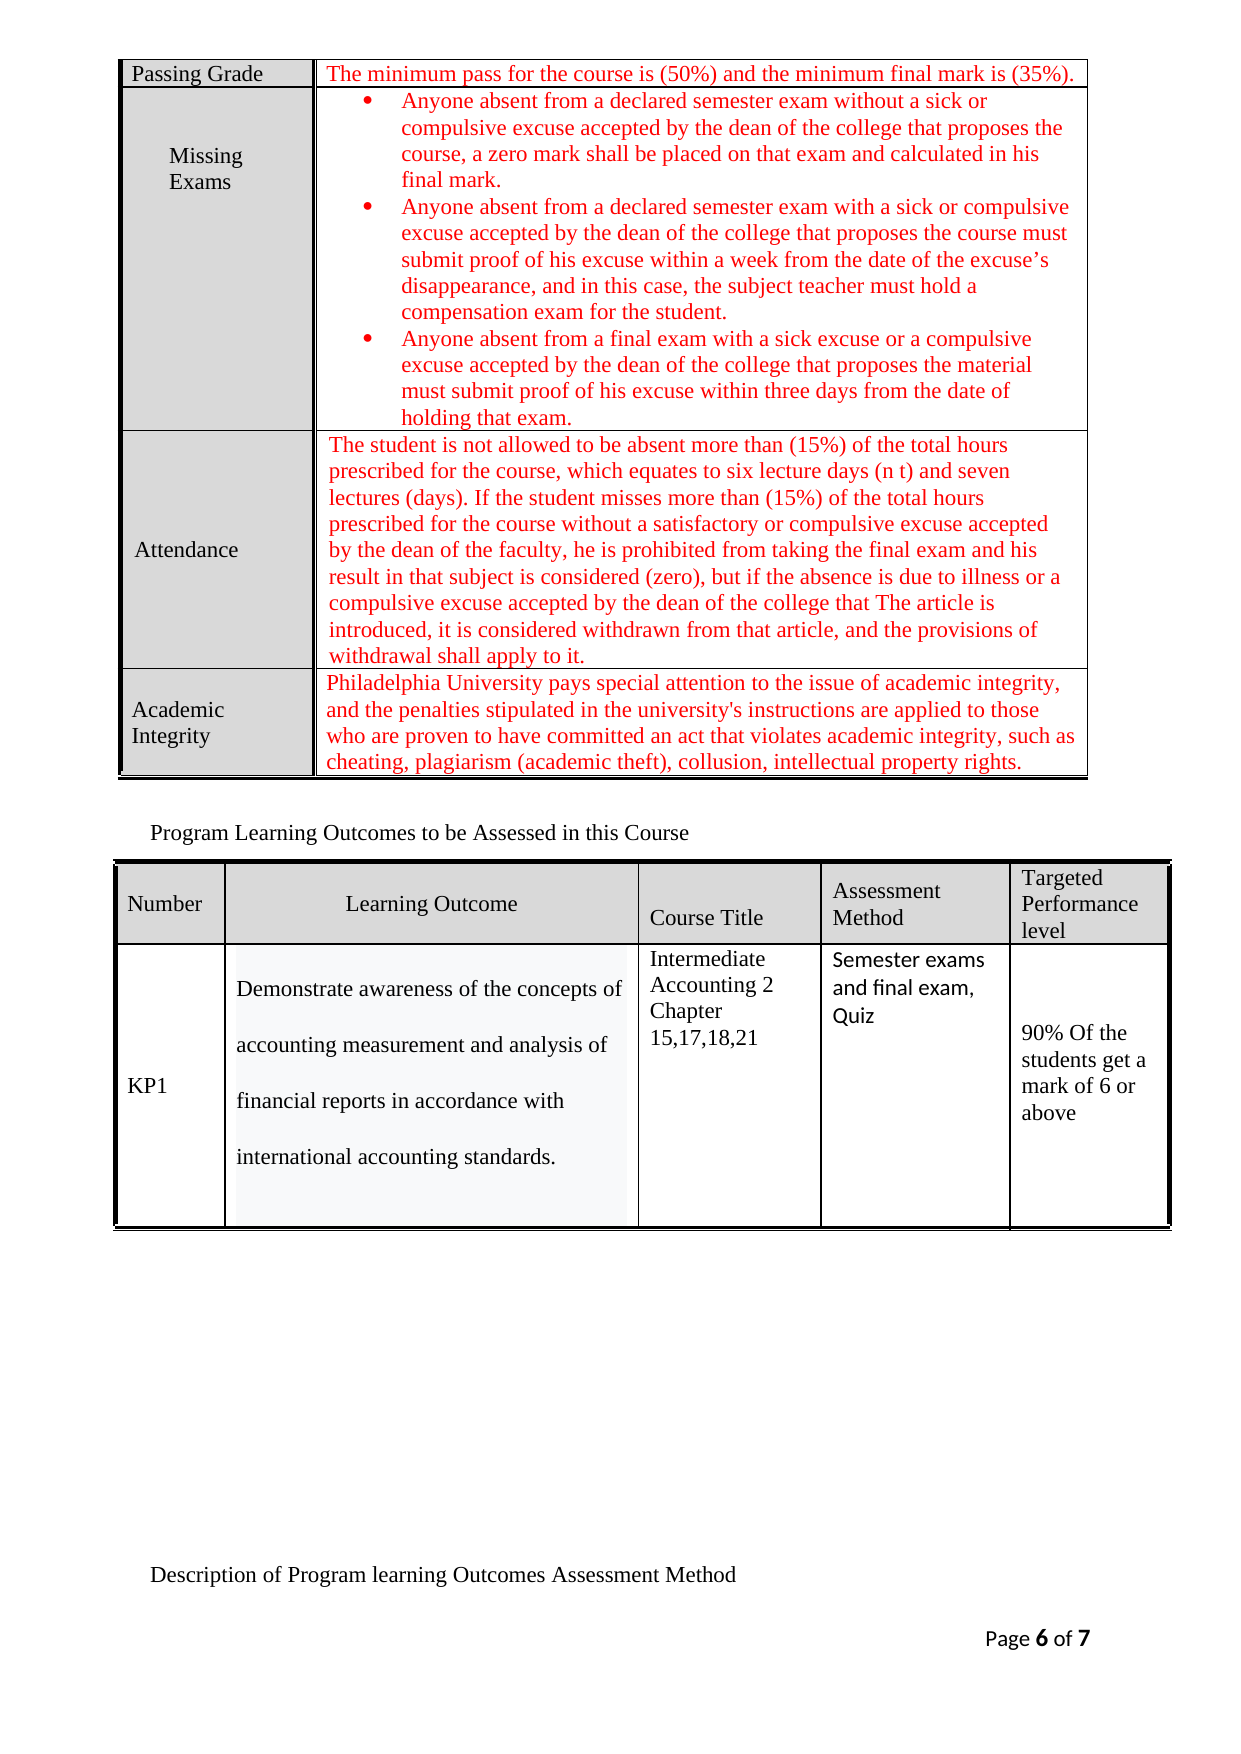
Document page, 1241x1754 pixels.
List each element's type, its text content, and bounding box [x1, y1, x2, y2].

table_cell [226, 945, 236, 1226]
table_cell 90% Of the students get a mark of 6 or above [1011, 945, 1169, 1226]
table_cell The student is not allowed to be absent more than (15%) of the total hours prescribed for the course, which equates to six lecture days (n t) and seven lectures (days). If the student misses more than (15%) of the total hours prescribed for the course without a satisfactory or compulsive excuse accepted by the dean of the faculty, he is prohibited from taking the final exam and his result in that subject is considered (zero), but if the absence is due to illness or a compulsive excuse accepted by the dean of the college that The article is introduced, it is considered withdrawn from that article, and the provisions of withdrawal shall apply to it. [317, 431, 1087, 668]
table_cell Intermediate Accounting 2 Chapter 15,17,18,21 [639, 945, 820, 1226]
table_header Number [116, 864, 224, 943]
table_header Targeted Performance level [1011, 864, 1169, 943]
table_cell Attendance [123, 431, 312, 668]
table_cell Semester exams and final exam, Quiz [822, 945, 1009, 1226]
table_cell KP1 [116, 945, 224, 1226]
table_header Course Title [639, 864, 820, 943]
table_cell Passing Grade [123, 60, 312, 86]
table_header Assessment Method [822, 864, 1009, 943]
table_cell Philadelphia University pays special attention to the issue of academic integrity, and the penalties stipulated in the university's instructions are applied to those who are proven to have committed an act that violates academic integrity, such as cheating, plagiarism (academic theft), collusion, intellectual property rights. [317, 669, 1087, 775]
table_cell Anyone absent from a declared semester exam without a sick or compulsive excuse accepted by the dean of the college that proposes the course, a zero mark shall be placed on that exam and calculated in his final mark. Anyone absent from a declared semester exam with a sick or compulsive excuse accepted by the dean of the college that proposes the course must submit proof of his excuse within a week from the date of the excuse’s disappearance, and in this case, the subject teacher must hold a compensation exam for the student. Anyone absent from a final exam with a sick excuse or a compulsive excuse accepted by the dean of the college that proposes the material must submit proof of his excuse within three days from the date of holding that exam. [317, 88, 1087, 430]
text Program Learning Outcomes to be Assessed in this Course [150, 819, 1090, 846]
table_header Learning Outcome [226, 864, 638, 943]
table_cell Academic Integrity [121, 669, 312, 775]
table_cell Missing Exams [123, 88, 312, 430]
text Description of Program learning Outcomes Assessment Method [150, 1561, 1090, 1587]
table_cell The minimum pass for the course is (50%) and the minimum final mark is (35%). [317, 60, 1087, 86]
